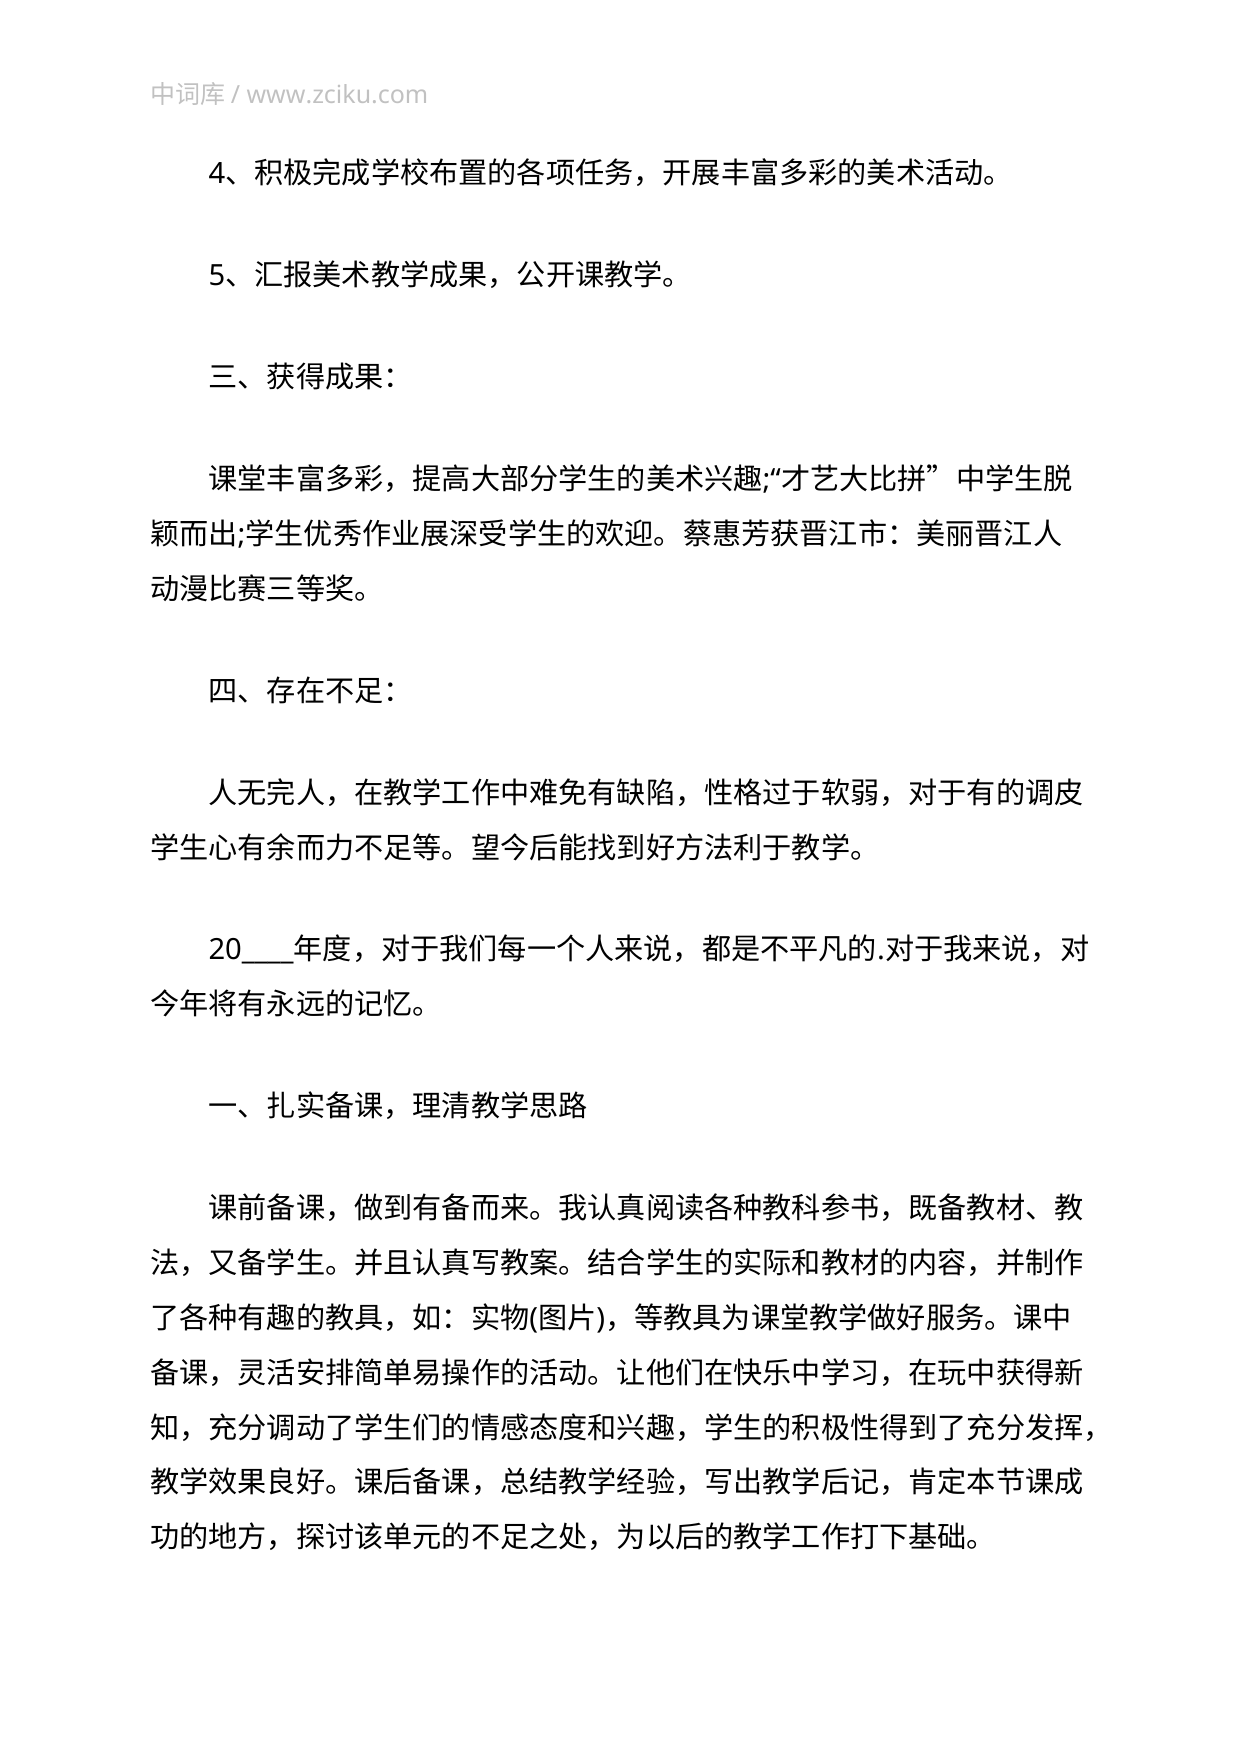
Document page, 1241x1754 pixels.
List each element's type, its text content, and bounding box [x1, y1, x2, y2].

text 课堂丰富多彩，提高大部分学生的美术兴趣;“才艺大比拼”中学生脱颖而出;学生优秀作业展深受学生的欢迎。蔡惠芳获晋江市：美丽晋江人动漫比赛三等奖。 [150, 456, 1090, 608]
text 5、汇报美术教学成果，公开课教学。 [150, 252, 1090, 294]
text 三、获得成果： [150, 354, 1090, 396]
text 一、扎实备课，理清教学思路 [150, 1083, 1090, 1125]
text 20____年度，对于我们每一个人来说，都是不平凡的.对于我来说，对今年将有永远的记忆。 [150, 926, 1090, 1023]
text 人无完人，在教学工作中难免有缺陷，性格过于软弱，对于有的调皮学生心有余而力不足等。望今后能找到好方法利于教学。 [150, 769, 1090, 866]
text 课前备课，做到有备而来。我认真阅读各种教科参书，既备教材、教法，又备学生。并且认真写教案。结合学生的实际和教材的内容，并制作了各种有趣的教具，如：实物(图片)，等教具为课堂教学做好服务。课中备课，灵活安排简单易操作的活动。让他们在快乐中学习，在玩中获得新知，充分调动了学生们的情感态度和兴趣，学生的积极性得到了充分发挥，教学效果良好。课后备课，总结教学经验，写出教学后记，肯定本节课成功的地方，探讨该单元的不足之处，为以后的教学工作打下基础。 [150, 1184, 1090, 1556]
text 4、积极完成学校布置的各项任务，开展丰富多彩的美术活动。 [150, 150, 1090, 192]
text 四、存在不足： [150, 667, 1090, 710]
